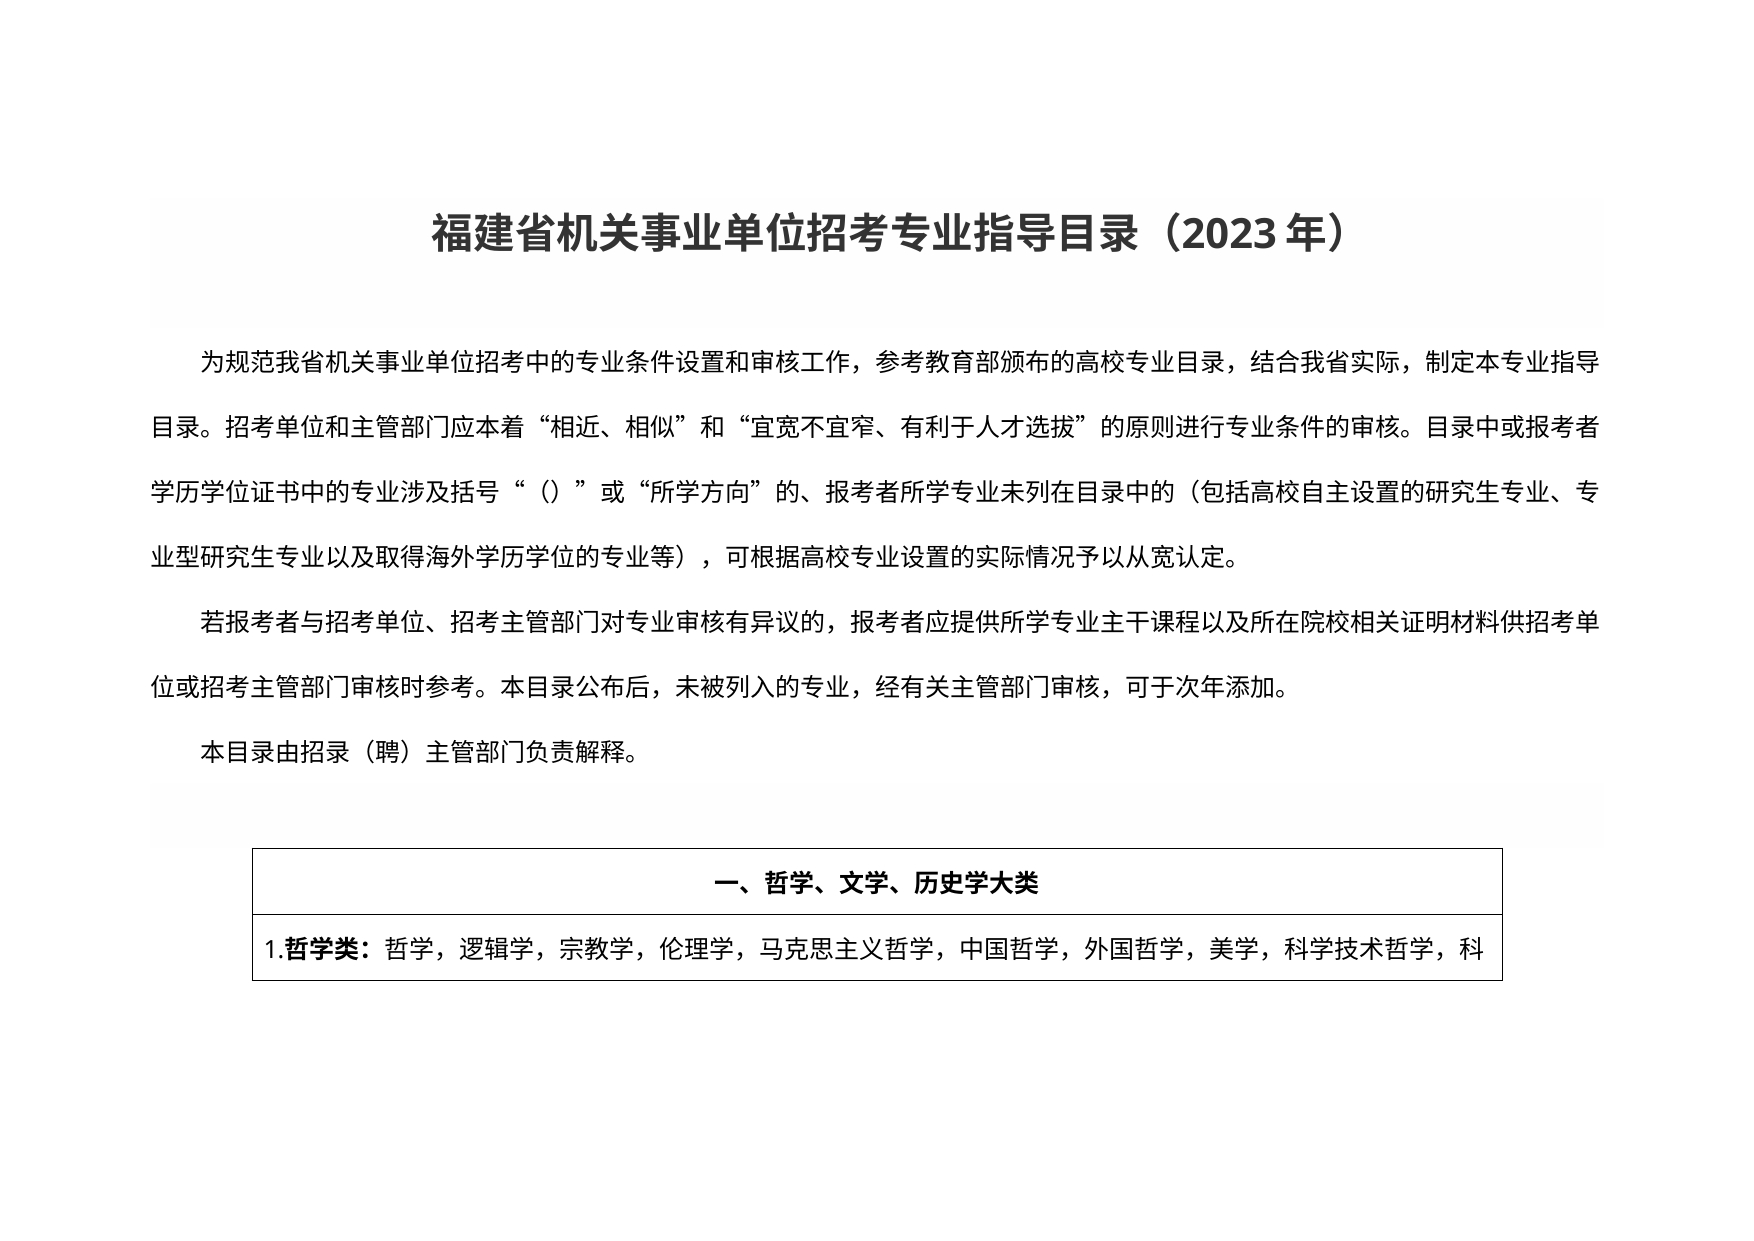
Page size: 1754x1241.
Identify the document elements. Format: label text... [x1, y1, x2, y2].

text 为规范我省机关事业单位招考中的专业条件设置和审核工作，参考教育部颁布的高校专业目录，结合我省实际，制定本专业指导目录。招考单位和主管部门应本着“相近、相似”和“宜宽不宜窄、有利于人才选拔”的原则进行专业条件的审核。目录中或报考者学历学位证书中的专业涉及括号“（）”或“所学方向”的、报考者所学专业未列在目录中的（包括高校自主设置的研究生专业、专业型研究生专业以及取得海外学历学位的专业等），可根据高校专业设置的实际情况予以从宽认定。 [150, 328, 1604, 588]
text 若报考者与招考单位、招考主管部门对专业审核有异议的，报考者应提供所学专业主干课程以及所在院校相关证明材料供招考单位或招考主管部门审核时参考。本目录公布后，未被列入的专业，经有关主管部门审核，可于次年添加。 [150, 588, 1604, 718]
text 本目录由招录（聘）主管部门负责解释。 [150, 718, 1604, 783]
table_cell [253, 915, 1502, 980]
text 福建省机关事业单位招考专业指导目录（2023年） [150, 198, 1604, 263]
table_header 一、哲学、文学、历史学大类 [253, 849, 1502, 914]
